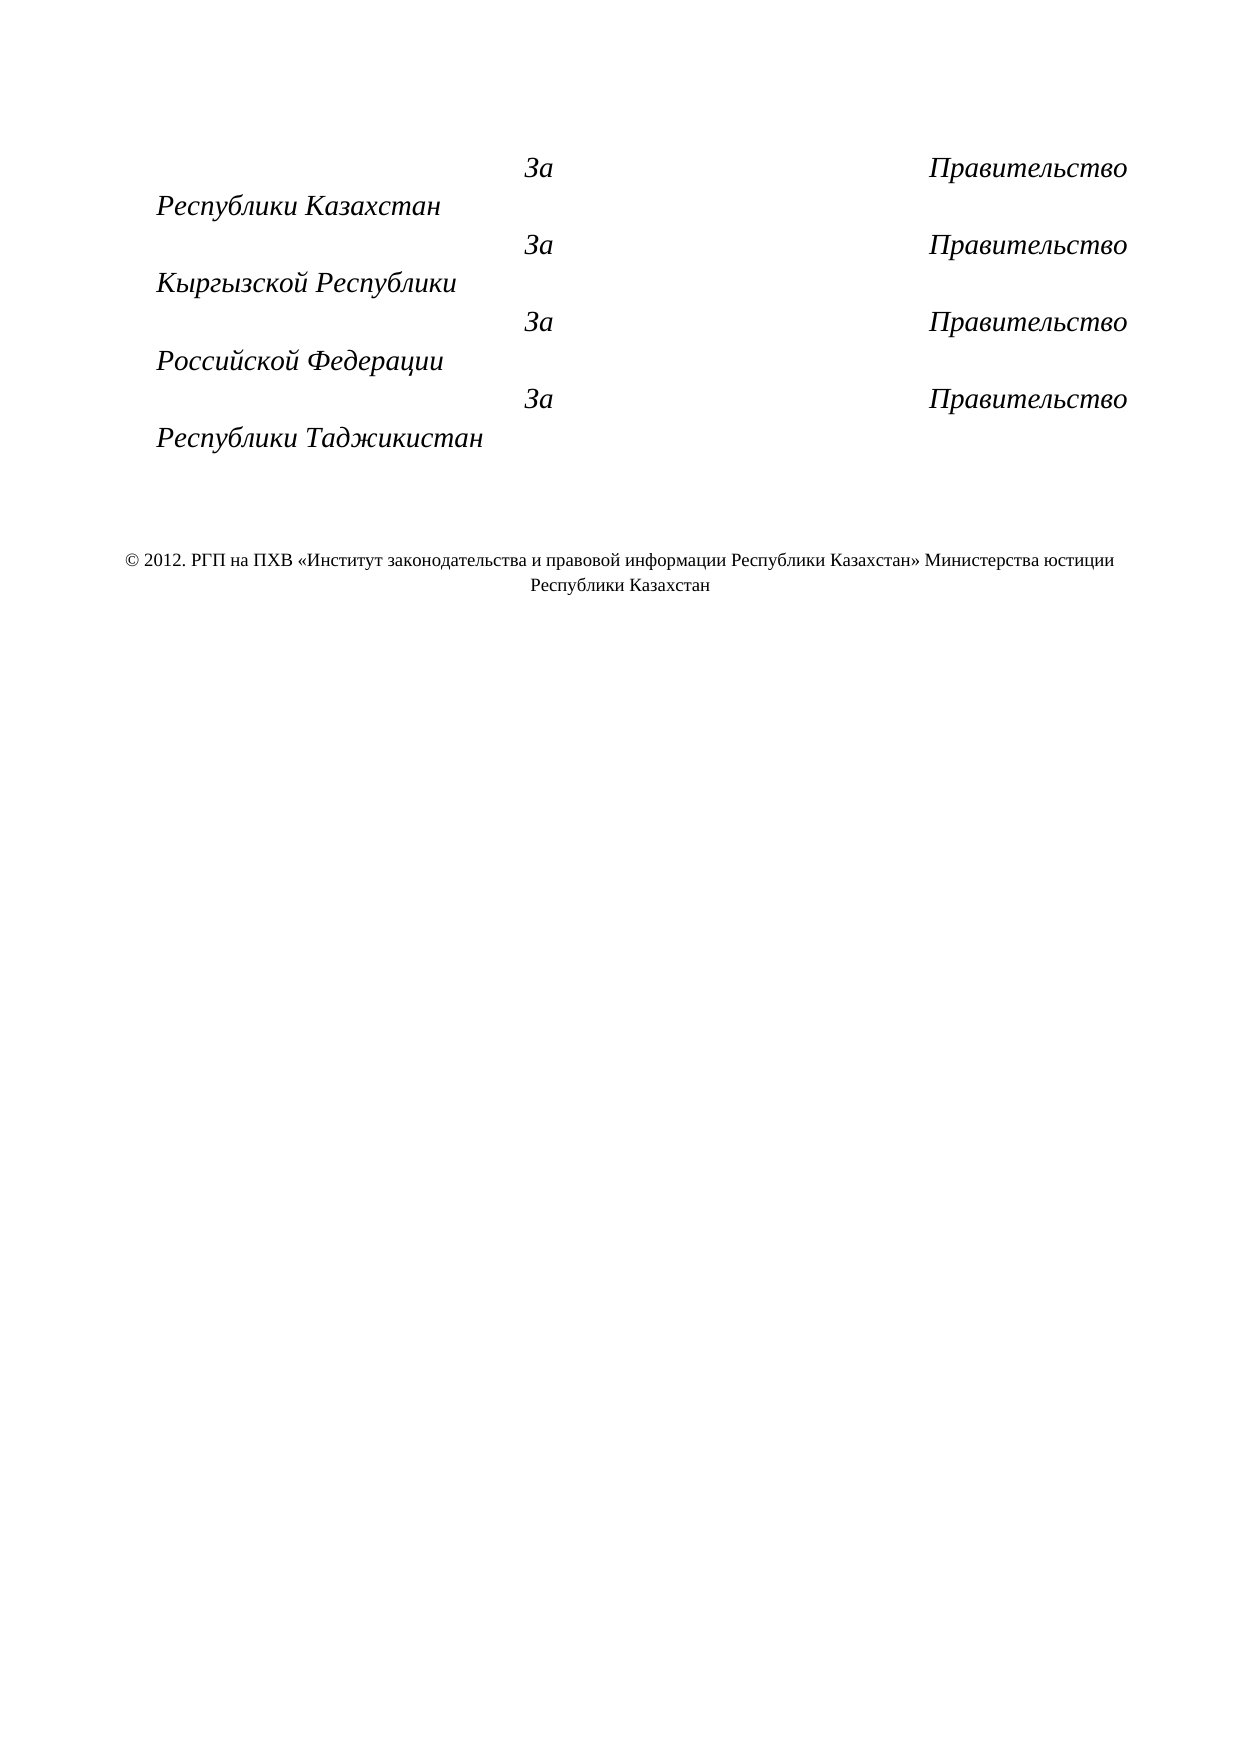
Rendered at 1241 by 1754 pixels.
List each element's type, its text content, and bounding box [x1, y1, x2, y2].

text За Правительство Кыргызской Республики [112, 227, 1128, 299]
text За Правительство Республики Таджикистан [112, 381, 1128, 453]
text За Правительство Российской Федерации [112, 304, 1128, 376]
text © 2012. РГП на ПХВ «Институт законодательства и правовой информации Республики Казахстан» Министерства юстиции Республики Казахстан [112, 549, 1128, 595]
text За Правительство Республики Казахстан [112, 150, 1128, 222]
